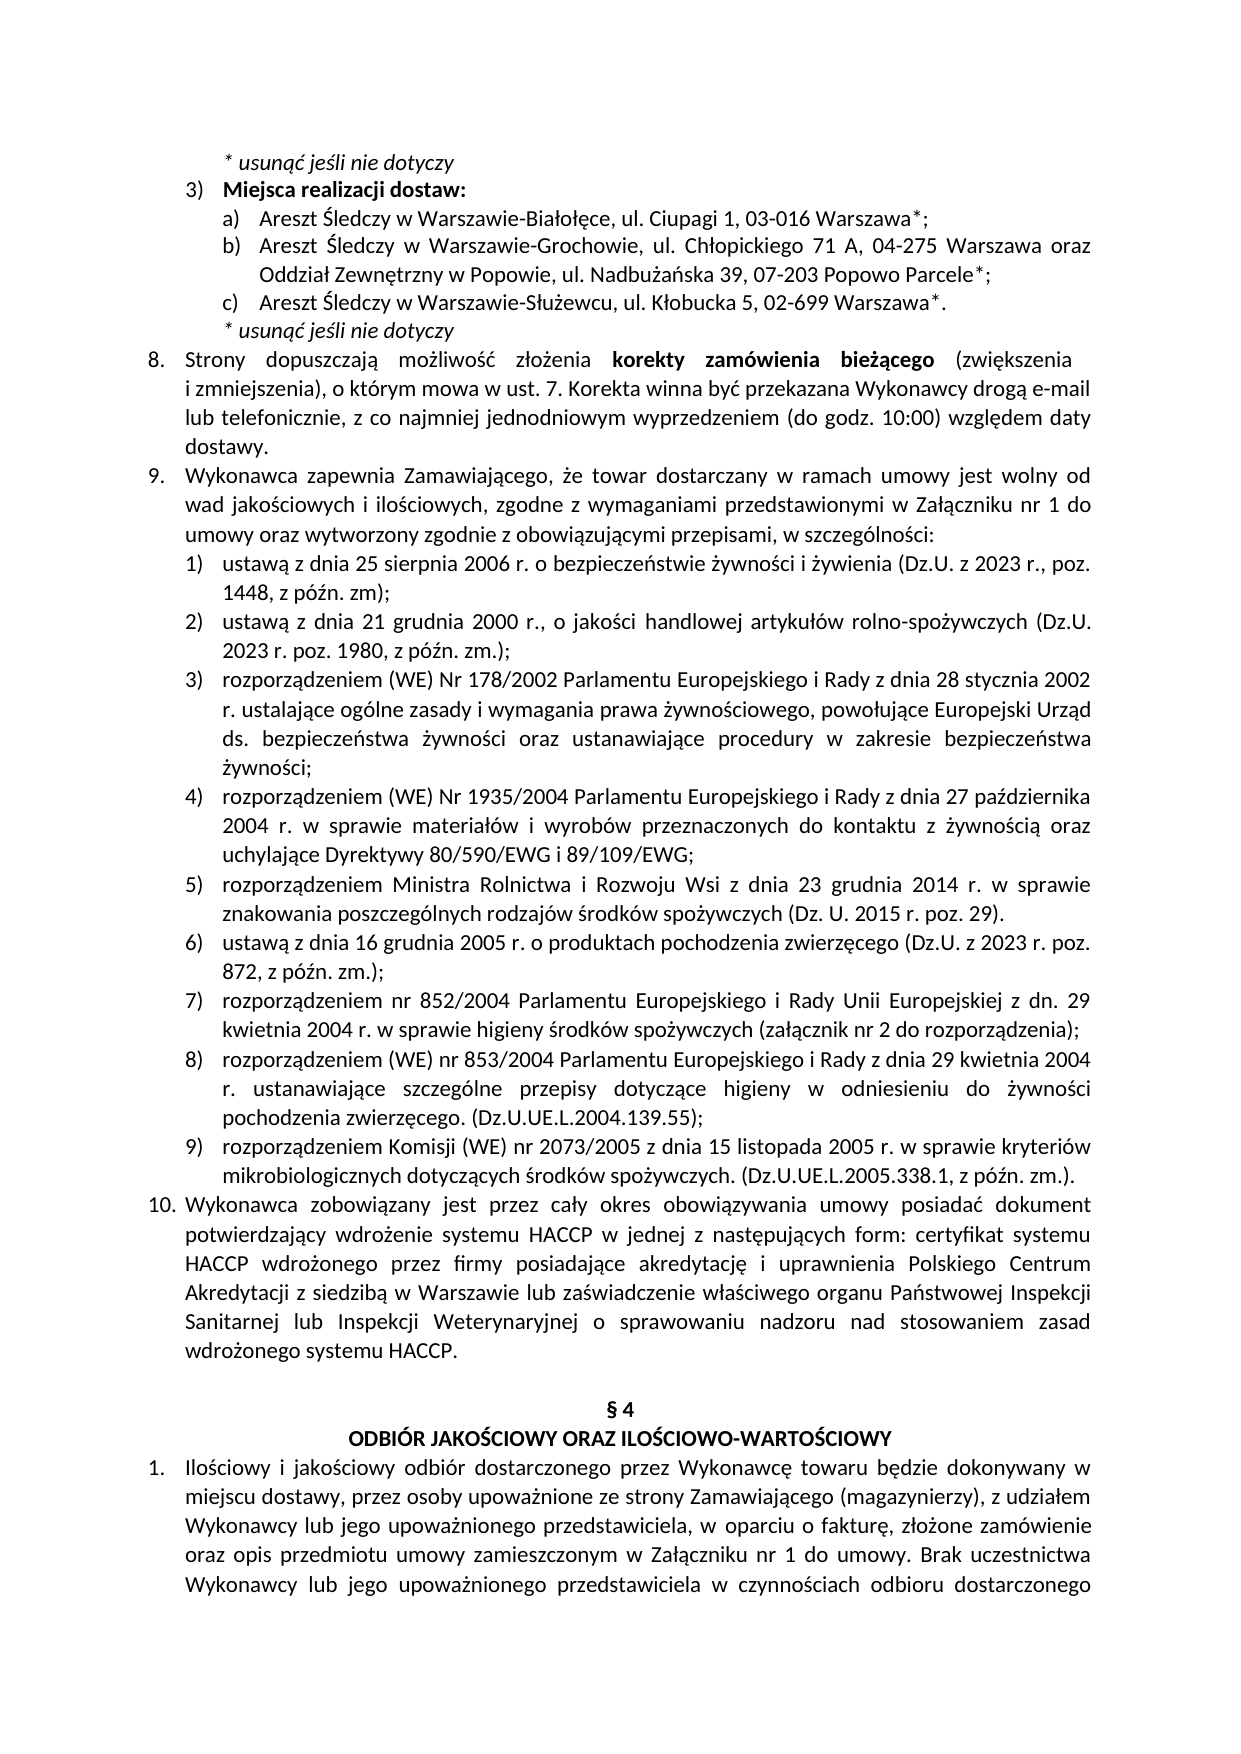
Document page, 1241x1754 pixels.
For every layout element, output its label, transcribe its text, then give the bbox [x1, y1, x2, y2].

text * usunąć jeśli nie dotyczy [222, 148, 1093, 176]
list rozporządzeniem Ministra Rolnictwa i Rozwoju Wsi z dnia 23 grudnia 2014 r. w sprawie znakowania poszczególnych rodzajów środków spożywczych (Dz. U. 2015 r. poz. 29). [185, 869, 1093, 927]
text ODBIÓR JAKOŚCIOWY ORAZ ILOŚCIOWO-WARTOŚCIOWY [148, 1423, 1093, 1452]
list Wykonawca zapewnia Zamawiającego, że towar dostarczany w ramach umowy jest wolny od wad jakościowych i ilościowych, zgodne z wymaganiami przedstawionymi w Załączniku nr 1 do umowy oraz wytworzony zgodnie z obowiązującymi przepisami, w szczególności: [148, 460, 1093, 548]
list ustawą z dnia 16 grudnia 2005 r. o produktach pochodzenia zwierzęcego (Dz.U. z 2023 r. poz. 872, z późn. zm.); [185, 927, 1093, 985]
list rozporządzeniem (WE) nr 853/2004 Parlamentu Europejskiego i Rady z dnia 29 kwietnia 2004 r. ustanawiające szczególne przepisy dotyczące higieny w odniesieniu do żywności pochodzenia zwierzęcego. (Dz.U.UE.L.2004.139.55); [185, 1044, 1093, 1131]
list rozporządzeniem Komisji (WE) nr 2073/2005 z dnia 15 listopada 2005 r. w sprawie kryteriów mikrobiologicznych dotyczących środków spożywczych. (Dz.U.UE.L.2005.338.1, z późn. zm.). [185, 1131, 1093, 1189]
list rozporządzeniem (WE) Nr 178/2002 Parlamentu Europejskiego i Rady z dnia 28 stycznia 2002 r. ustalające ogólne zasady i wymagania prawa żywnościowego, powołujące Europejski Urząd ds. bezpieczeństwa żywności oraz ustanawiające procedury w zakresie bezpieczeństwa żywności; [185, 664, 1093, 781]
text § 4 [148, 1394, 1093, 1423]
text * usunąć jeśli nie dotyczy [222, 316, 1093, 344]
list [148, 1452, 1093, 1598]
list Areszt Śledczy w Warszawie-Służewcu, ul. Kłobucka 5, 02-699 Warszawa*. [222, 288, 1093, 316]
list ustawą z dnia 21 grudnia 2000 r., o jakości handlowej artykułów rolno-spożywczych (Dz.U. 2023 r. poz. 1980, z późn. zm.); [185, 606, 1093, 664]
list rozporządzeniem nr 852/2004 Parlamentu Europejskiego i Rady Unii Europejskiej z dn. 29 kwietnia 2004 r. w sprawie higieny środków spożywczych (załącznik nr 2 do rozporządzenia); [185, 985, 1093, 1044]
list rozporządzeniem (WE) Nr 1935/2004 Parlamentu Europejskiego i Rady z dnia 27 października 2004 r. w sprawie materiałów i wyrobów przeznaczonych do kontaktu z żywnością oraz uchylające Dyrektywy 80/590/EWG i 89/109/EWG; [185, 781, 1093, 869]
list Areszt Śledczy w Warszawie-Białołęce, ul. Ciupagi 1, 03-016 Warszawa*; [222, 204, 1093, 232]
list Areszt Śledczy w Warszawie-Grochowie, ul. Chłopickiego 71 A, 04-275 Warszawa oraz Oddział Zewnętrzny w Popowie, ul. Nadbużańska 39, 07-203 Popowo Parcele*; [222, 232, 1093, 288]
list Strony dopuszczają możliwość złożenia korekty zamówienia bieżącego (zwiększenia i zmniejszenia), o którym mowa w ust. 7. Korekta winna być przekazana Wykonawcy drogą e-mail lub telefonicznie, z co najmniej jednodniowym wyprzedzeniem (do godz. 10:00) względem daty dostawy. [148, 344, 1093, 460]
list Wykonawca zobowiązany jest przez cały okres obowiązywania umowy posiadać dokument potwierdzający wdrożenie systemu HACCP w jednej z następujących form: certyfikat systemu HACCP wdrożonego przez firmy posiadające akredytację i uprawnienia Polskiego Centrum Akredytacji z siedzibą w Warszawie lub zaświadczenie właściwego organu Państwowej Inspekcji Sanitarnej lub Inspekcji Weterynaryjnej o sprawowaniu nadzoru nad stosowaniem zasad wdrożonego systemu HACCP. [148, 1189, 1093, 1364]
list Miejsca realizacji dostaw: [185, 176, 1093, 204]
list ustawą z dnia 25 sierpnia 2006 r. o bezpieczeństwie żywności i żywienia (Dz.U. z 2023 r., poz. 1448, z późn. zm); [185, 548, 1093, 606]
